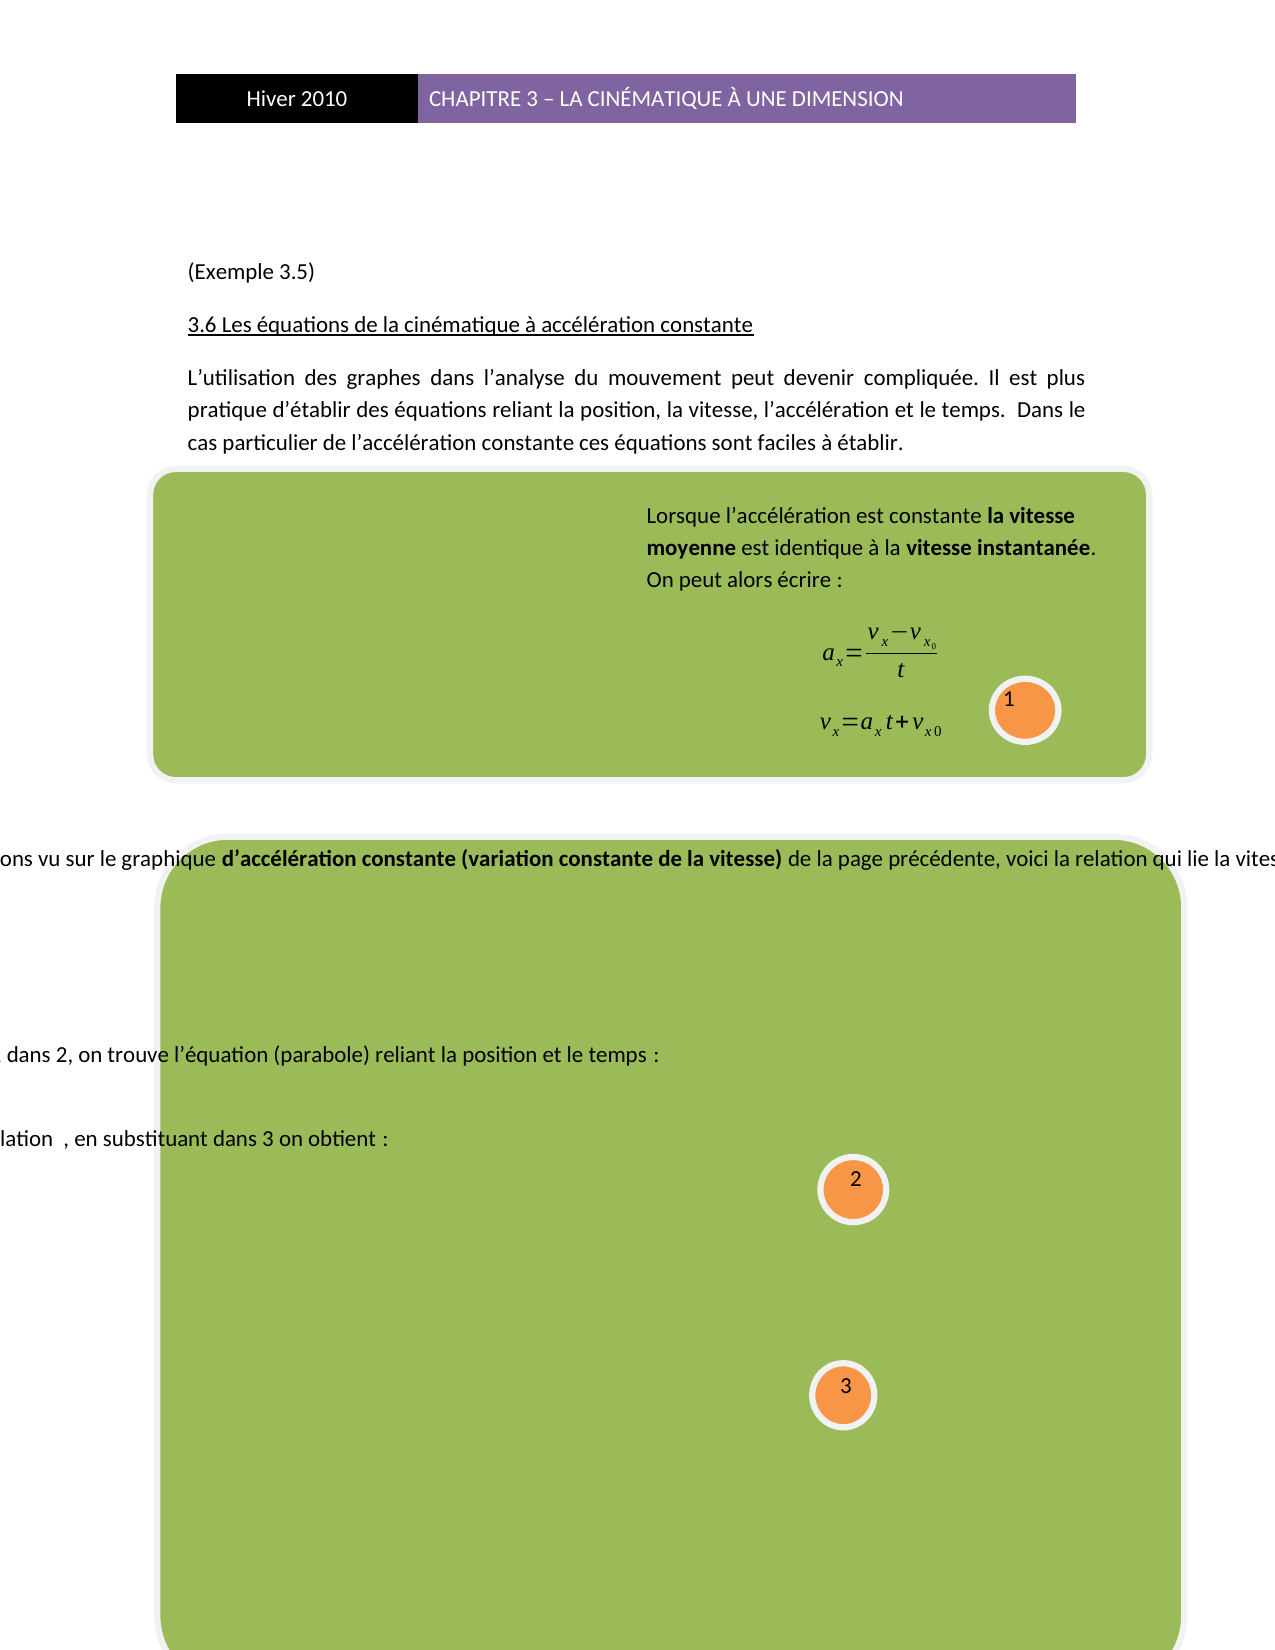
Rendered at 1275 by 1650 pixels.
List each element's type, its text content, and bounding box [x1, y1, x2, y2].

text 3.6 Les équations de la cinématique à accélération constante [187, 310, 1087, 338]
text L’utilisation des graphes dans l’analyse du mouvement peut devenir compliquée. Il est plus pratique d’établir des équations reliant la position, la vitesse, l’accélération et le temps. Dans le cas particulier de l’accélération constante ces équations sont faciles à établir. [187, 363, 1087, 456]
text (Exemple 3.5) [187, 257, 1087, 285]
